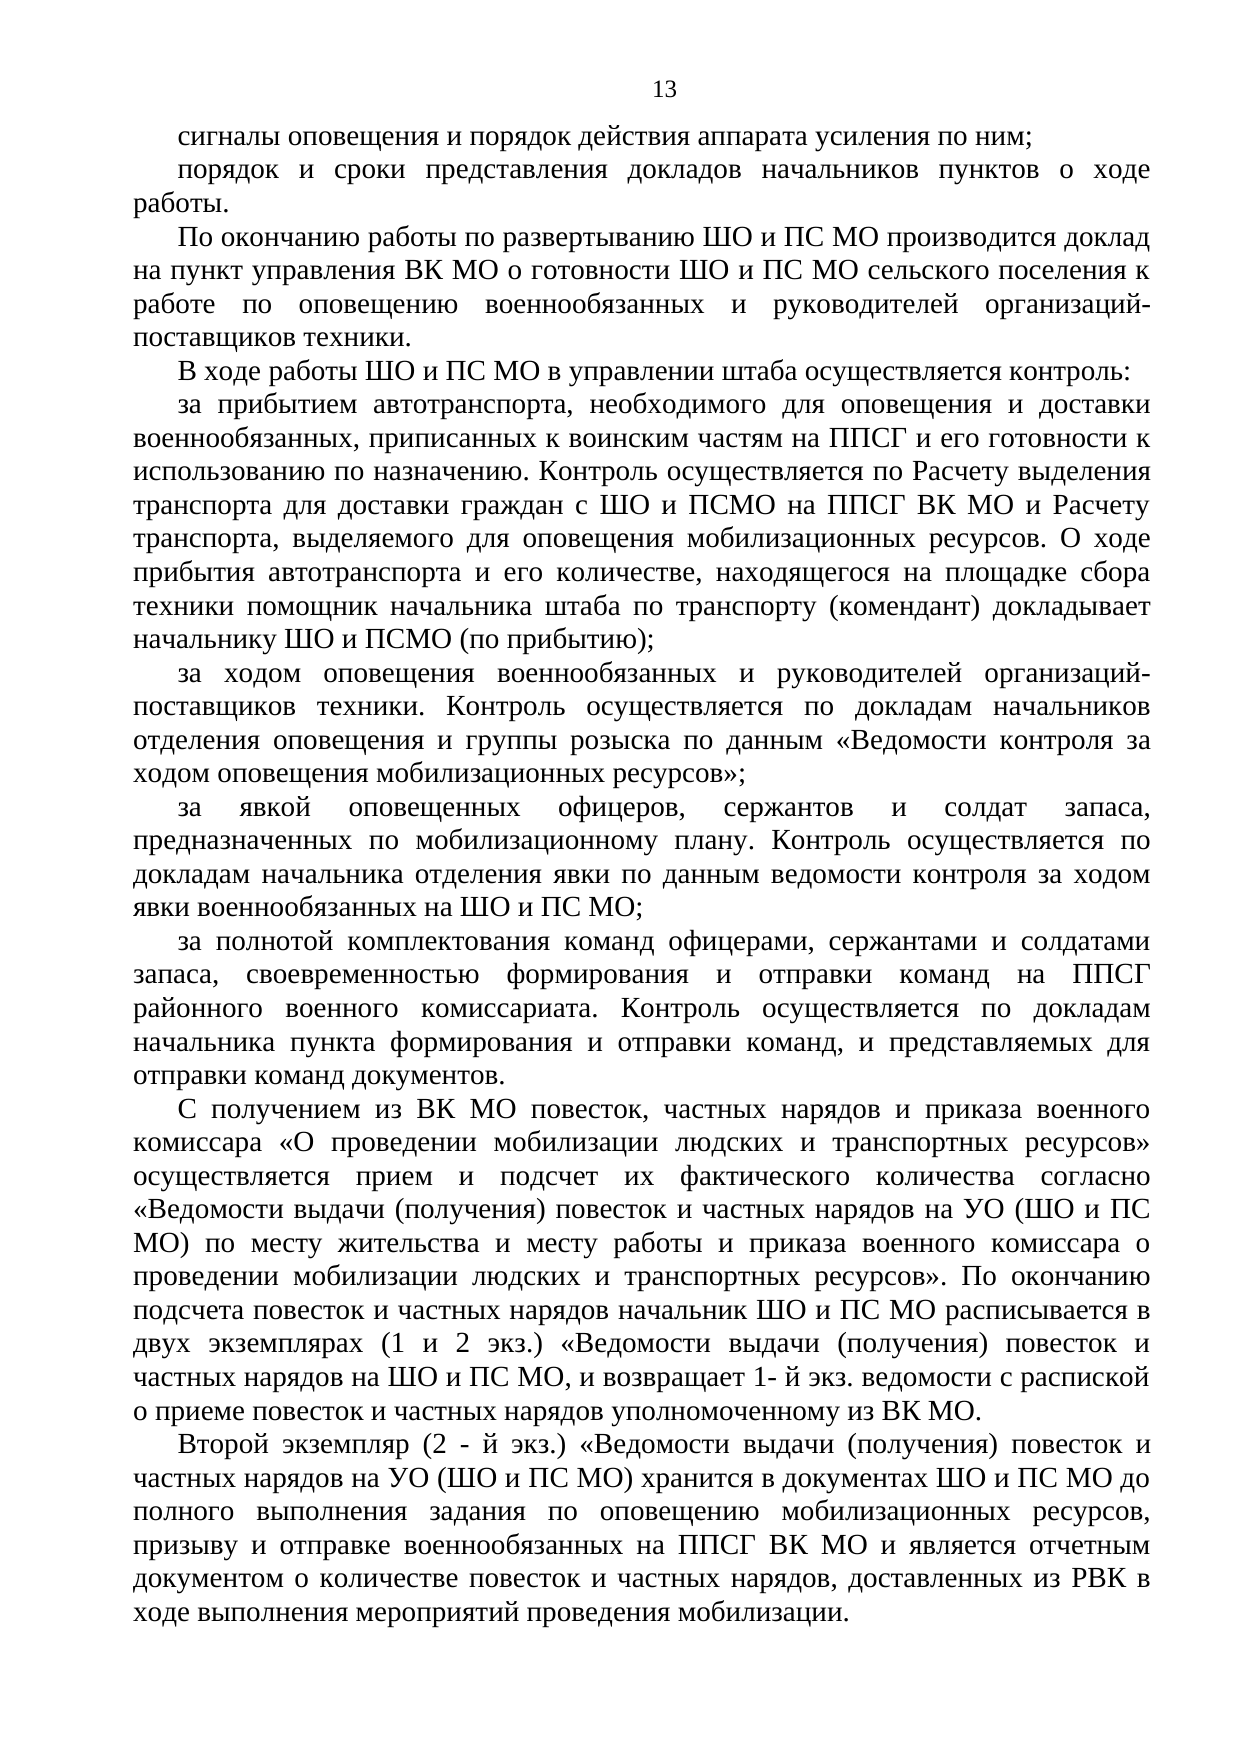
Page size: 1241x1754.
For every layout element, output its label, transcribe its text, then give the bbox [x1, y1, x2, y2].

text По окончанию работы по развертыванию ШО и ПС МО производится доклад на пункт управления ВК МО о готовности ШО и ПС МО сельского поселения к работе по оповещению военнообязанных и руководителей организаций-поставщиков техники. [133, 219, 1152, 353]
text порядок и сроки представления докладов начальников пунктов о ходе работы. [133, 152, 1152, 219]
text В ходе работы ШО и ПС МО в управлении штаба осуществляется контроль: [133, 353, 1152, 386]
text С получением из ВК МО повесток, частных нарядов и приказа военного комиссара «О проведении мобилизации людских и транспортных ресурсов» осуществляется прием и подсчет их фактического количества согласно «Ведомости выдачи (получения) повесток и частных нарядов на УО (ШО и ПС МО) по месту жительства и месту работы и приказа военного комиссара о проведении мобилизации людских и транспортных ресурсов». По окончанию подсчета повесток и частных нарядов начальник ШО и ПС МО расписывается в двух экземплярах (1 и 2 экз.) «Ведомости выдачи (получения) повесток и частных нарядов на ШО и ПС МО, и возвращает 1- й экз. ведомости с распиской о приеме повесток и частных нарядов уполномоченному из ВК МО. [133, 1091, 1152, 1426]
text за явкой оповещенных офицеров, сержантов и солдат запаса, предназначенных по мобилизационному плану. Контроль осуществляется по докладам начальника отделения явки по данным ведомости контроля за ходом явки военнообязанных на ШО и ПС МО; [133, 789, 1152, 923]
text за полнотой комплектования команд офицерами, сержантами и солдатами запаса, своевременностью формирования и отправки команд на ППСГ районного военного комиссариата. Контроль осуществляется по докладам начальника пункта формирования и отправки команд, и представляемых для отправки команд документов. [133, 923, 1152, 1091]
text Второй экземпляр (2 - й экз.) «Ведомости выдачи (получения) повесток и частных нарядов на УО (ШО и ПС МО) хранится в документах ШО и ПС МО до полного выполнения задания по оповещению мобилизационных ресурсов, призыву и отправке военнообязанных на ППСГ ВК МО и является отчетным документом о количестве повесток и частных нарядов, доставленных из РВК в ходе выполнения мероприятий проведения мобилизации. [133, 1426, 1152, 1627]
text за прибытием автотранспорта, необходимого для оповещения и доставки военнообязанных, приписанных к воинским частям на ППСГ и его готовности к использованию по назначению. Контроль осуществляется по Расчету выделения транспорта для доставки граждан с ШО и ПСМО на ППСГ ВК МО и Расчету транспорта, выделяемого для оповещения мобилизационных ресурсов. О ходе прибытия автотранспорта и его количестве, находящегося на площадке сбора техники помощник начальника штаба по транспорту (комендант) докладывает начальнику ШО и ПСМО (по прибытию); [133, 386, 1152, 655]
text за ходом оповещения военнообязанных и руководителей организаций-поставщиков техники. Контроль осуществляется по докладам начальников отделения оповещения и группы розыска по данным «Ведомости контроля за ходом оповещения мобилизационных ресурсов»; [133, 655, 1152, 789]
text сигналы оповещения и порядок действия аппарата усиления по ним; [133, 118, 1152, 152]
